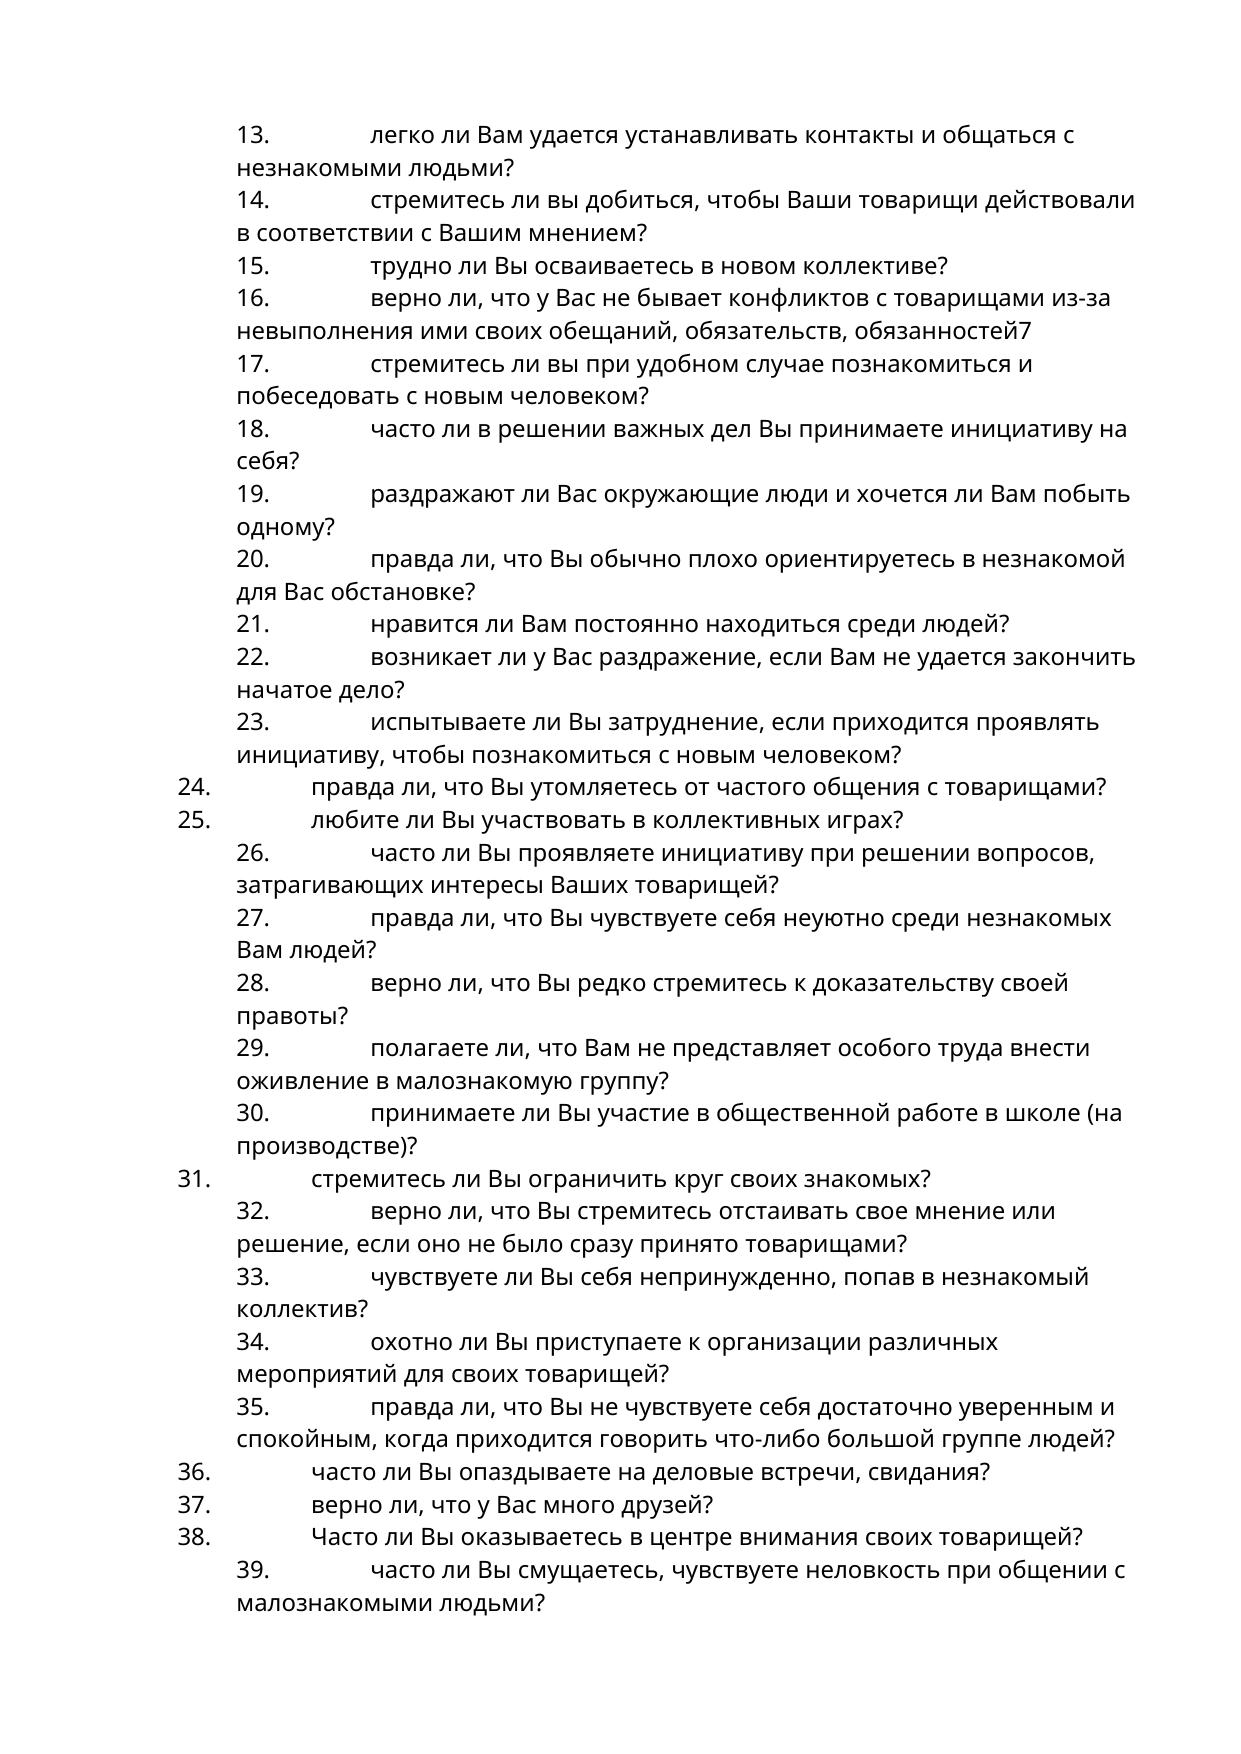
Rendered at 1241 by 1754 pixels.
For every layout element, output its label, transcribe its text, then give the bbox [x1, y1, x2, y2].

text 30. принимаете ли Вы участие в общественной работе в школе (на производстве)? [236, 1096, 1152, 1161]
text 15. трудно ли Вы осваиваетесь в новом коллективе? [236, 248, 1152, 281]
text 24. правда ли, что Вы утомляетесь от частого общения с товарищами? [177, 770, 1152, 803]
text 20. правда ли, что Вы обычно плохо ориентируетесь в незнакомой для Вас обстановке? [236, 542, 1152, 607]
text 28. верно ли, что Вы редко стремитесь к доказательству своей правоты? [236, 966, 1152, 1031]
text 26. часто ли Вы проявляете инициативу при решении вопросов, затрагивающих интересы Ваших товарищей? [236, 835, 1152, 901]
text 31. стремитесь ли Вы ограничить круг своих знакомых? [177, 1161, 1152, 1194]
text 25. любите ли Вы участвовать в коллективных играх? [177, 803, 1152, 835]
text 29. полагаете ли, что Вам не представляет особого труда внести оживление в малознакомую группу? [236, 1031, 1152, 1096]
text 37. верно ли, что у Вас много друзей? [177, 1487, 1152, 1520]
text 27. правда ли, что Вы чувствуете себя неуютно среди незнакомых Вам людей? [236, 901, 1152, 966]
text 22. возникает ли у Вас раздражение, если Вам не удается закончить начатое дело? [236, 640, 1152, 705]
text 21. нравится ли Вам постоянно находиться среди людей? [236, 607, 1152, 640]
text 39. часто ли Вы смущаетесь, чувствуете неловкость при общении с малознакомыми людьми? [236, 1553, 1152, 1618]
text 38. Часто ли Вы оказываетесь в центре внимания своих товарищей? [177, 1520, 1152, 1553]
text 19. раздражают ли Вас окружающие люди и хочется ли Вам побыть одному? [236, 477, 1152, 542]
text 34. охотно ли Вы приступаете к организации различных мероприятий для своих товарищей? [236, 1324, 1152, 1390]
text 13. легко ли Вам удается устанавливать контакты и общаться с незнакомыми людьми? [236, 118, 1152, 183]
text 23. испытываете ли Вы затруднение, если приходится проявлять инициативу, чтобы познакомиться с новым человеком? [236, 705, 1152, 770]
text 32. верно ли, что Вы стремитесь отстаивать свое мнение или решение, если оно не было сразу принято товарищами? [236, 1194, 1152, 1259]
text 18. часто ли в решении важных дел Вы принимаете инициативу на себя? [236, 412, 1152, 477]
text 35. правда ли, что Вы не чувствуете себя достаточно уверенным и спокойным, когда приходится говорить что-либо большой группе людей? [236, 1390, 1152, 1455]
text 16. верно ли, что у Вас не бывает конфликтов с товарищами из-за невыполнения ими своих обещаний, обязательств, обязанностей7 [236, 281, 1152, 346]
text 36. часто ли Вы опаздываете на деловые встречи, свидания? [177, 1455, 1152, 1487]
text 33. чувствуете ли Вы себя непринужденно, попав в незнакомый коллектив? [236, 1259, 1152, 1324]
text 14. стремитесь ли вы добиться, чтобы Ваши товарищи действовали в соответствии с Вашим мнением? [236, 183, 1152, 248]
text 17. стремитесь ли вы при удобном случае познакомиться и побеседовать с новым человеком? [236, 346, 1152, 412]
